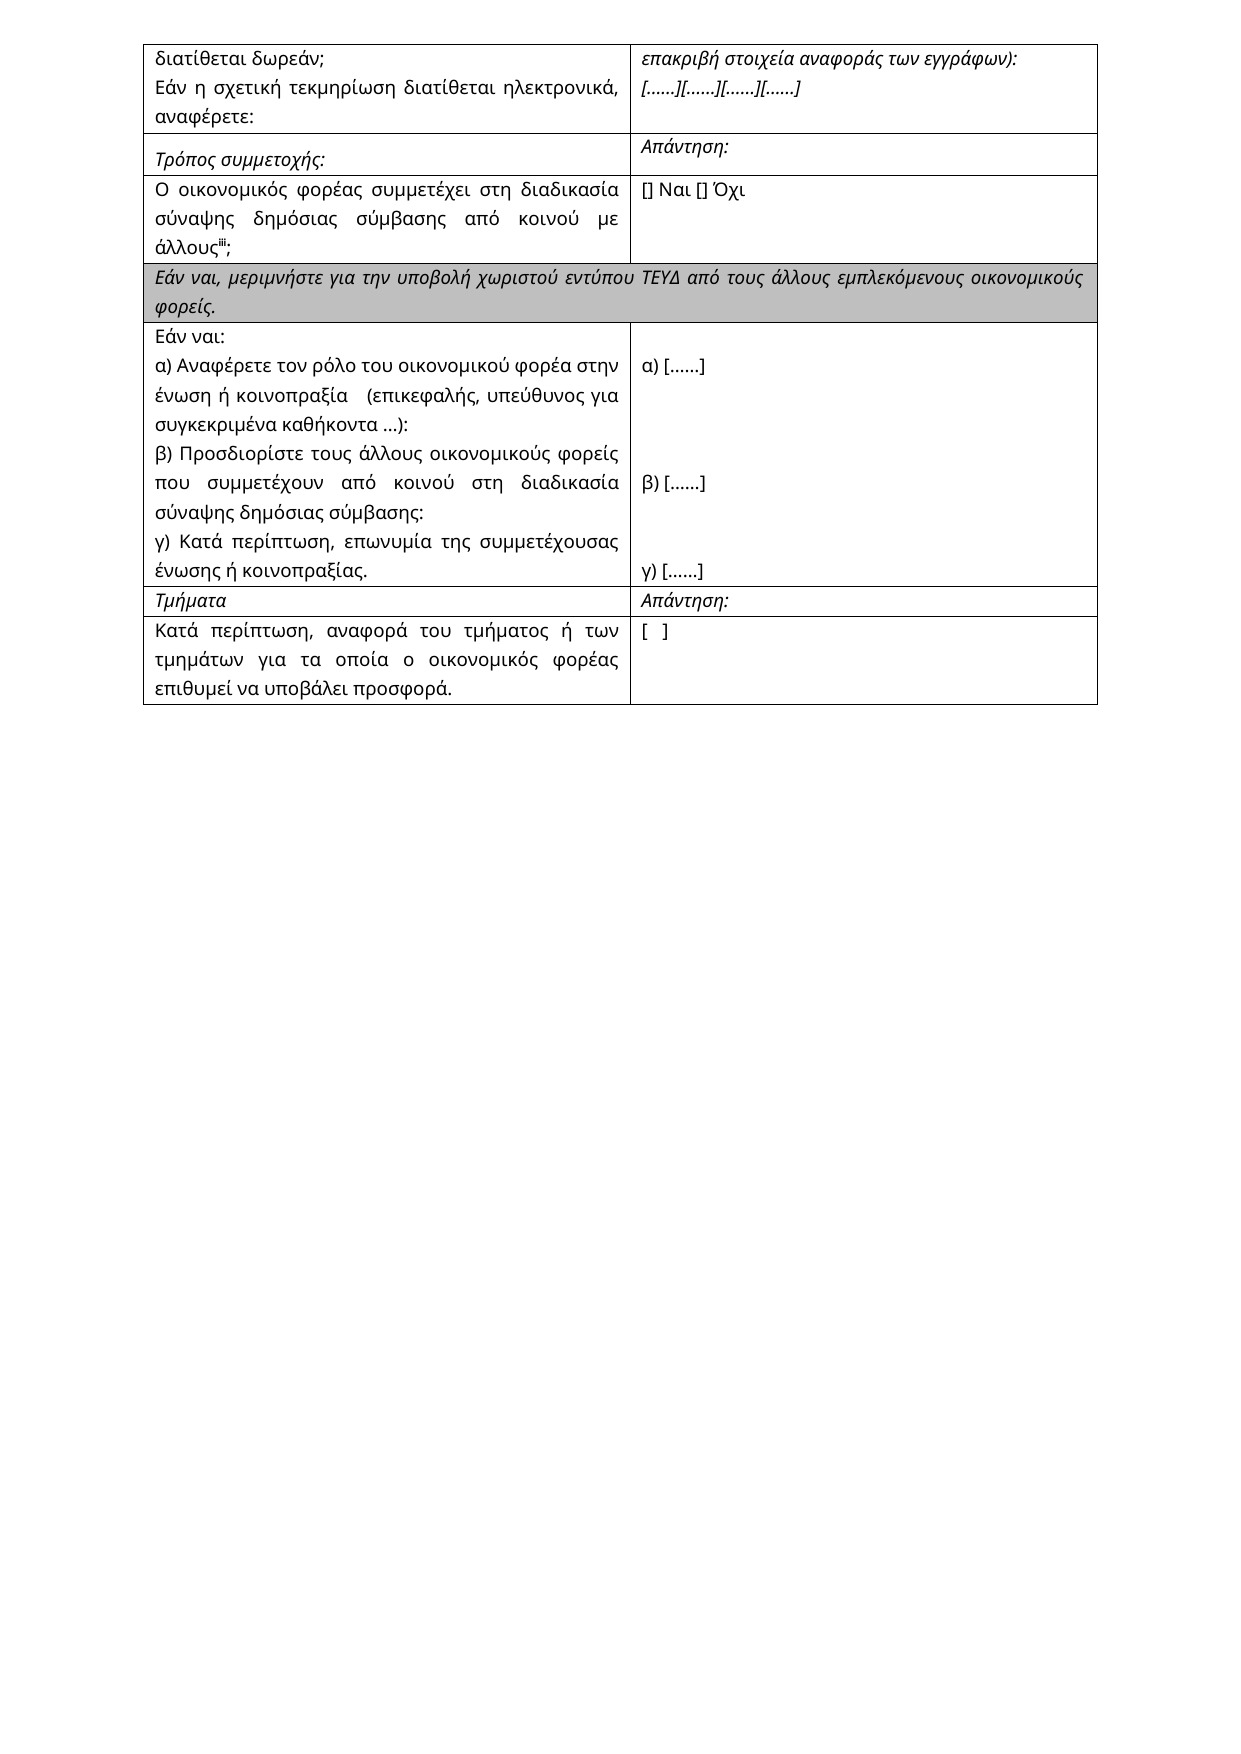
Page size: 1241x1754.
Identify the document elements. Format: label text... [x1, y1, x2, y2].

table_cell [] Ναι [] Όχι [631, 176, 1097, 263]
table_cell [144, 45, 630, 133]
table_cell Κατά περίπτωση, αναφορά του τμήματος ή των τμημάτων για τα οποία ο οικονομικός φορέας επιθυμεί να υποβάλει προσφορά. [144, 617, 630, 704]
table_cell α) [……] β) [……] γ) [……] [631, 323, 1097, 586]
table_cell Εάν ναι: α) Αναφέρετε τον ρόλο του οικονομικού φορέα στην ένωση ή κοινοπραξία (επικεφαλής, υπεύθυνος για συγκεκριμένα καθήκοντα …): β) Προσδιορίστε τους άλλους οικονομικούς φορείς που συμμετέχουν από κοινού στη διαδικασία σύναψης δημόσιας σύμβασης: γ) Κατά περίπτωση, επωνυμία της συμμετέχουσας ένωσης ή κοινοπραξίας. [144, 323, 630, 586]
table_cell Εάν ναι, μεριμνήστε για την υποβολή χωριστού εντύπου ΤΕΥΔ από τους άλλους εμπλεκόμενους οικονομικούς φορείς. [144, 264, 1097, 322]
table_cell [631, 45, 1097, 133]
table_cell [ ] [631, 617, 1097, 704]
table_cell Τμήματα [144, 587, 630, 616]
table_cell Ο οικονομικός φορέας συμμετέχει στη διαδικασία σύναψης δημόσιας σύμβασης από κοινού με άλλους; [144, 176, 630, 263]
table_cell Τρόπος συμμετοχής: [144, 134, 630, 175]
table_cell Απάντηση: [631, 587, 1097, 616]
table_cell Απάντηση: [631, 134, 1097, 175]
